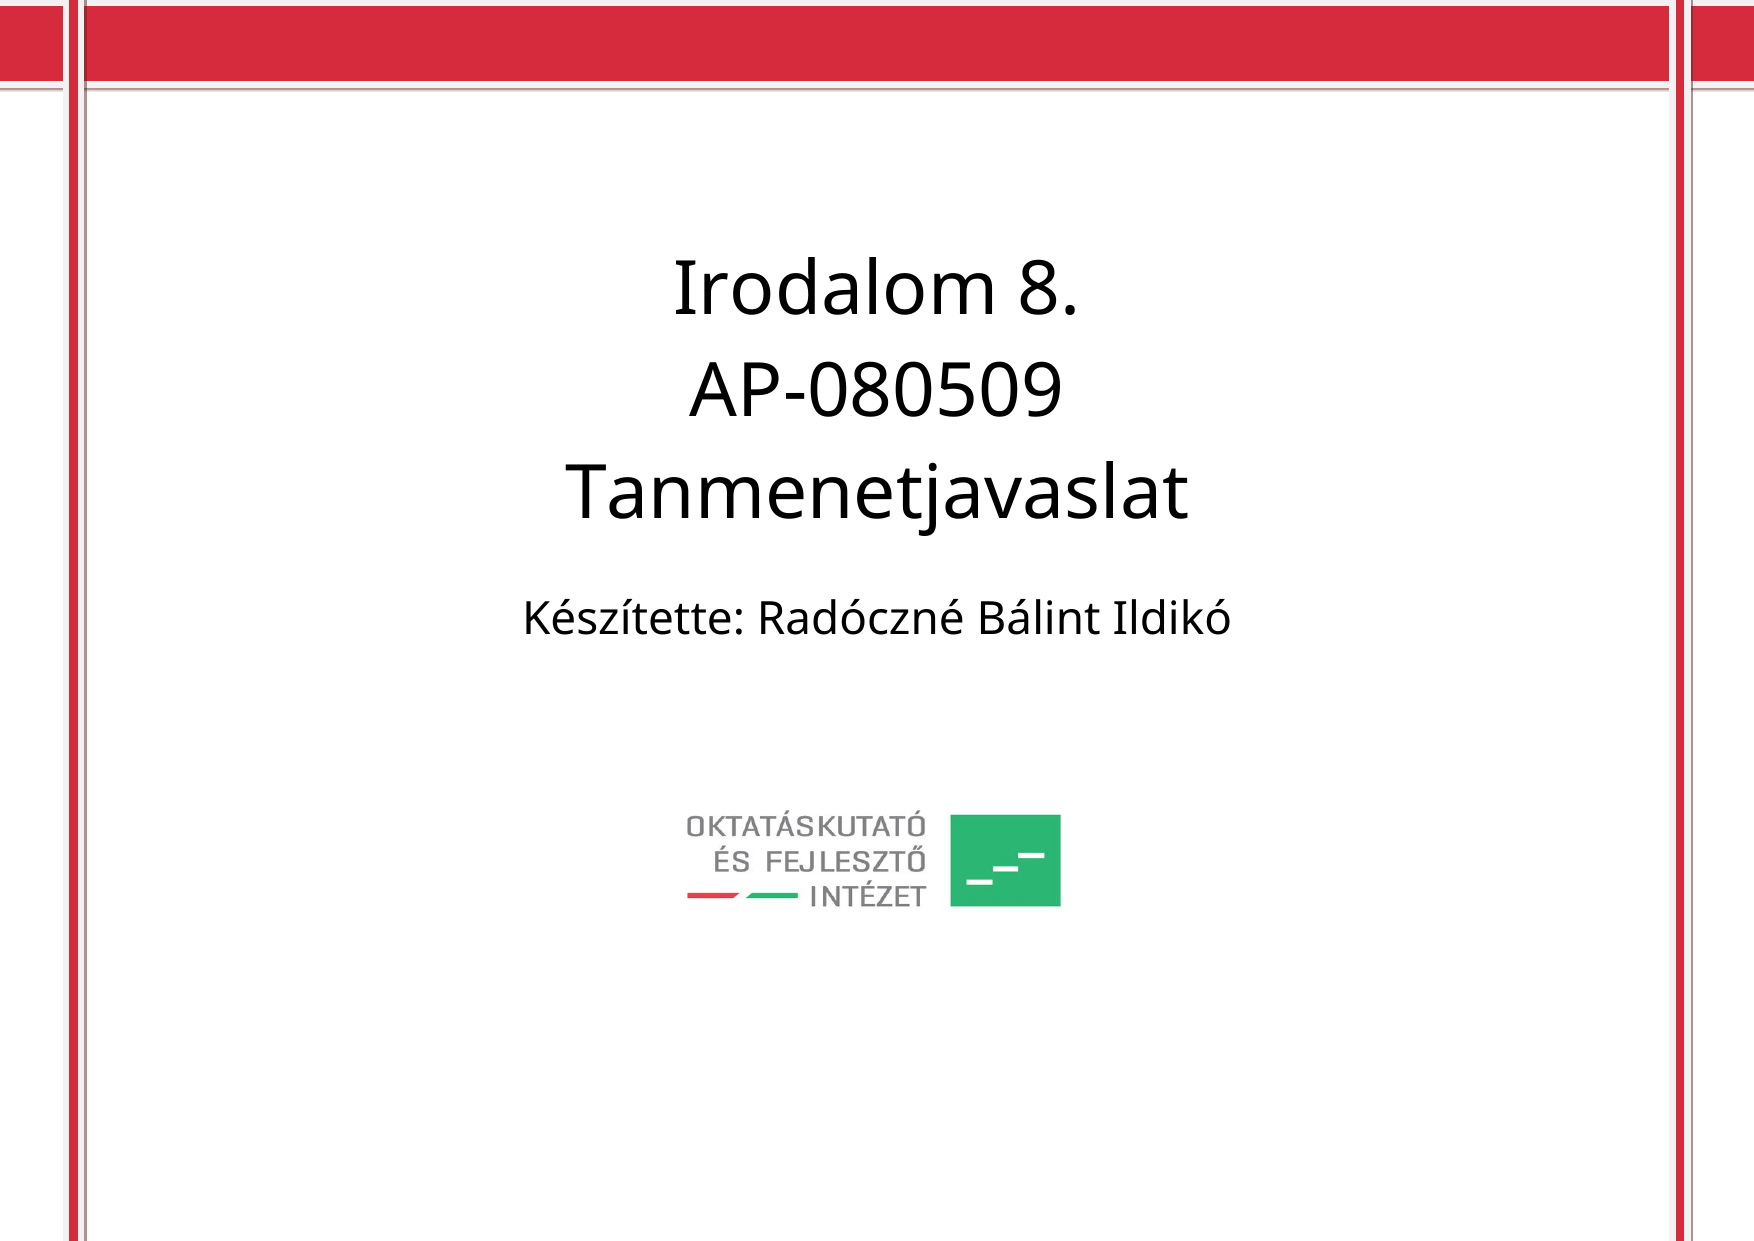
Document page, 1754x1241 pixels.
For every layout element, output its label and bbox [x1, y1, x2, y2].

picture [651, 691, 1103, 1061]
